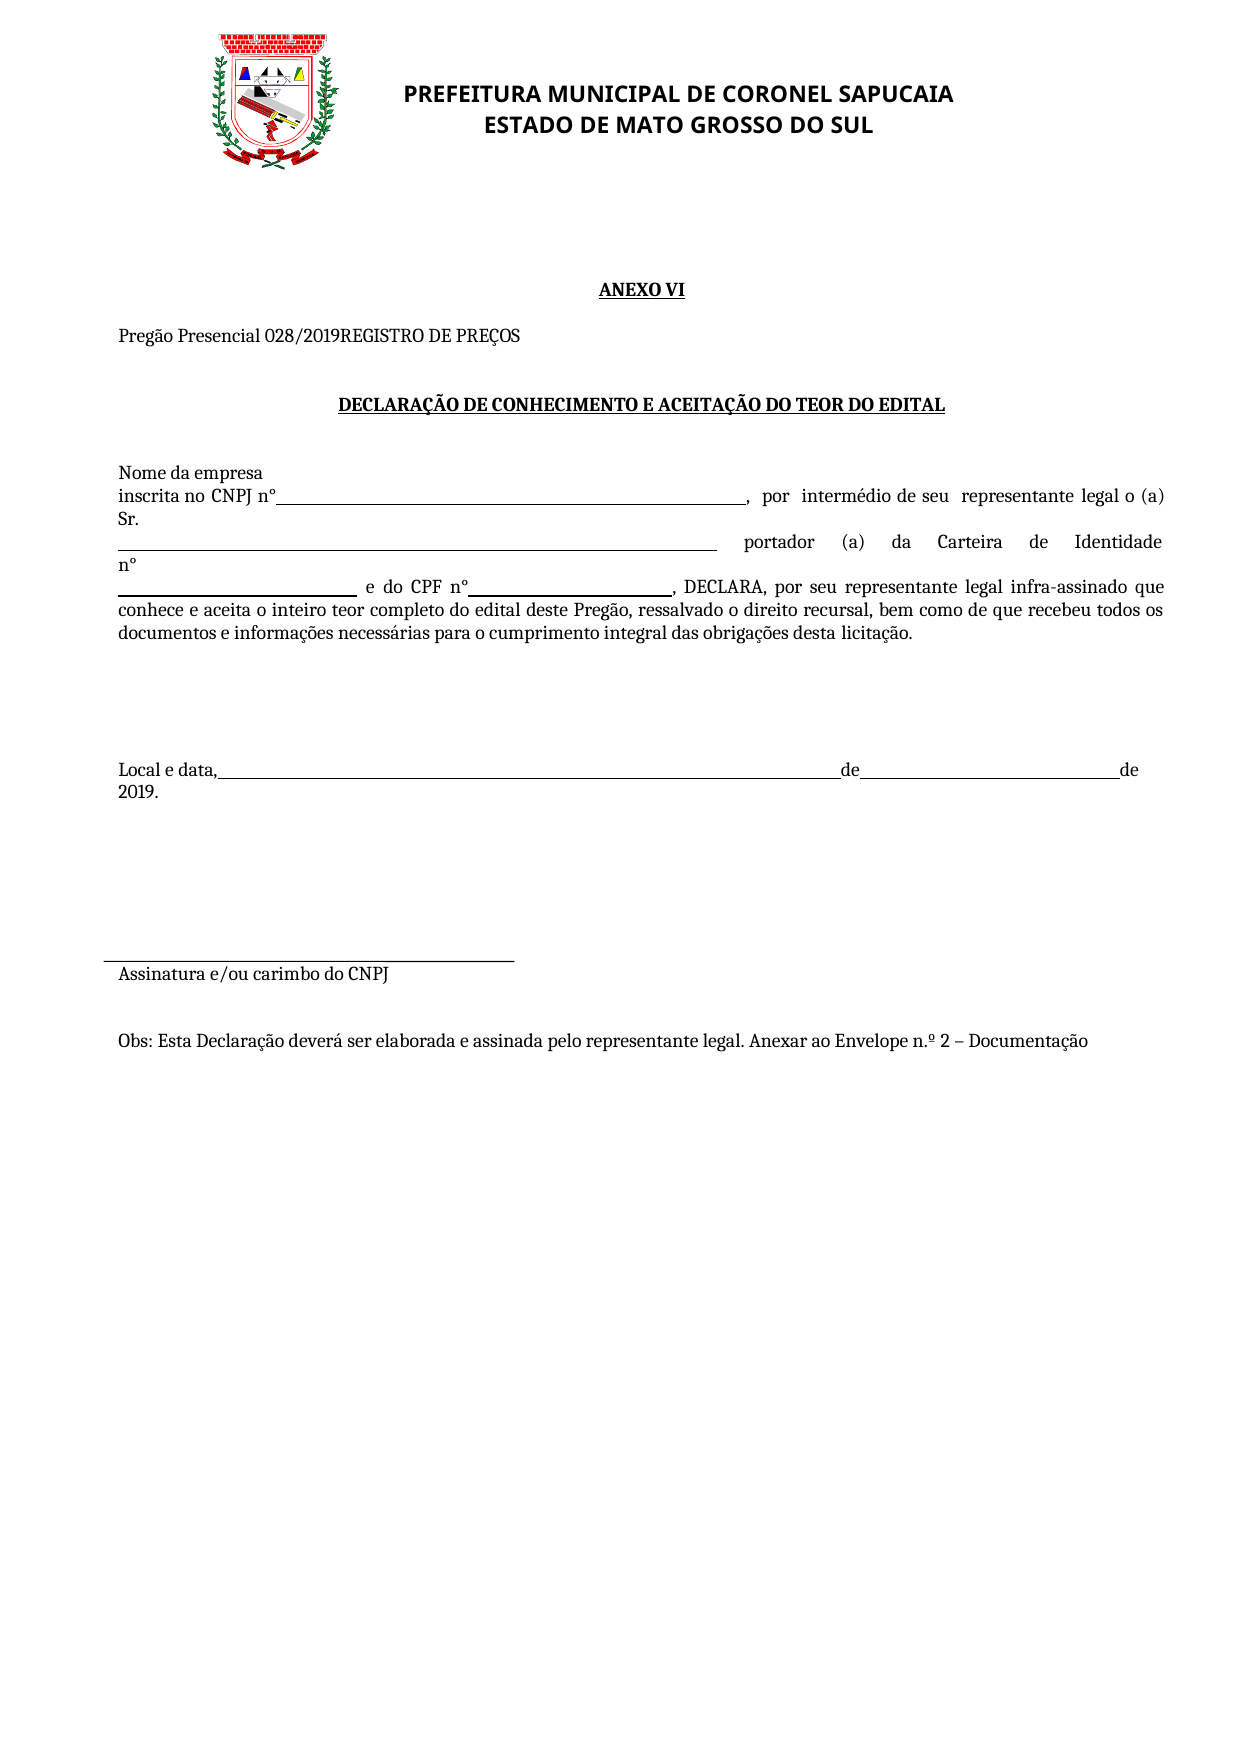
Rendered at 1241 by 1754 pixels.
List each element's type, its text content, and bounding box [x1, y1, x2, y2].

text Obs: Esta Declaração deverá ser elaborada e assinada pelo representante legal. Anexar ao Envelope n.º 2 – Documentação [118, 1030, 1165, 1053]
text e do CPF n° , DECLARA, por seu representante legal infra-assinado que conhece e aceita o inteiro teor completo do edital deste Pregão, ressalvado o direito recursal, bem como de que recebeu todos os documentos e informações necessárias para o cumprimento integral das obrigações desta licitação. [118, 576, 1165, 644]
text Local e data, de de 2019. [118, 758, 1165, 804]
text inscrita no CNPJ n° , por intermédio de seu representante legal o (a) Sr. [118, 485, 1165, 530]
text DECLARAÇÃO DE CONHECIMENTO E ACEITAÇÃO DO TEOR DO EDITAL [118, 393, 1165, 416]
text Nome da empresa [118, 462, 1165, 485]
text portador (a) da Carteira de Identidade n° [118, 530, 1165, 576]
text ANEXO VI [118, 279, 1165, 302]
text Pregão Presencial 028/2019REGISTRO DE PREÇOS [118, 325, 1165, 348]
text Assinatura e/ou carimbo do CNPJ [118, 956, 1165, 984]
